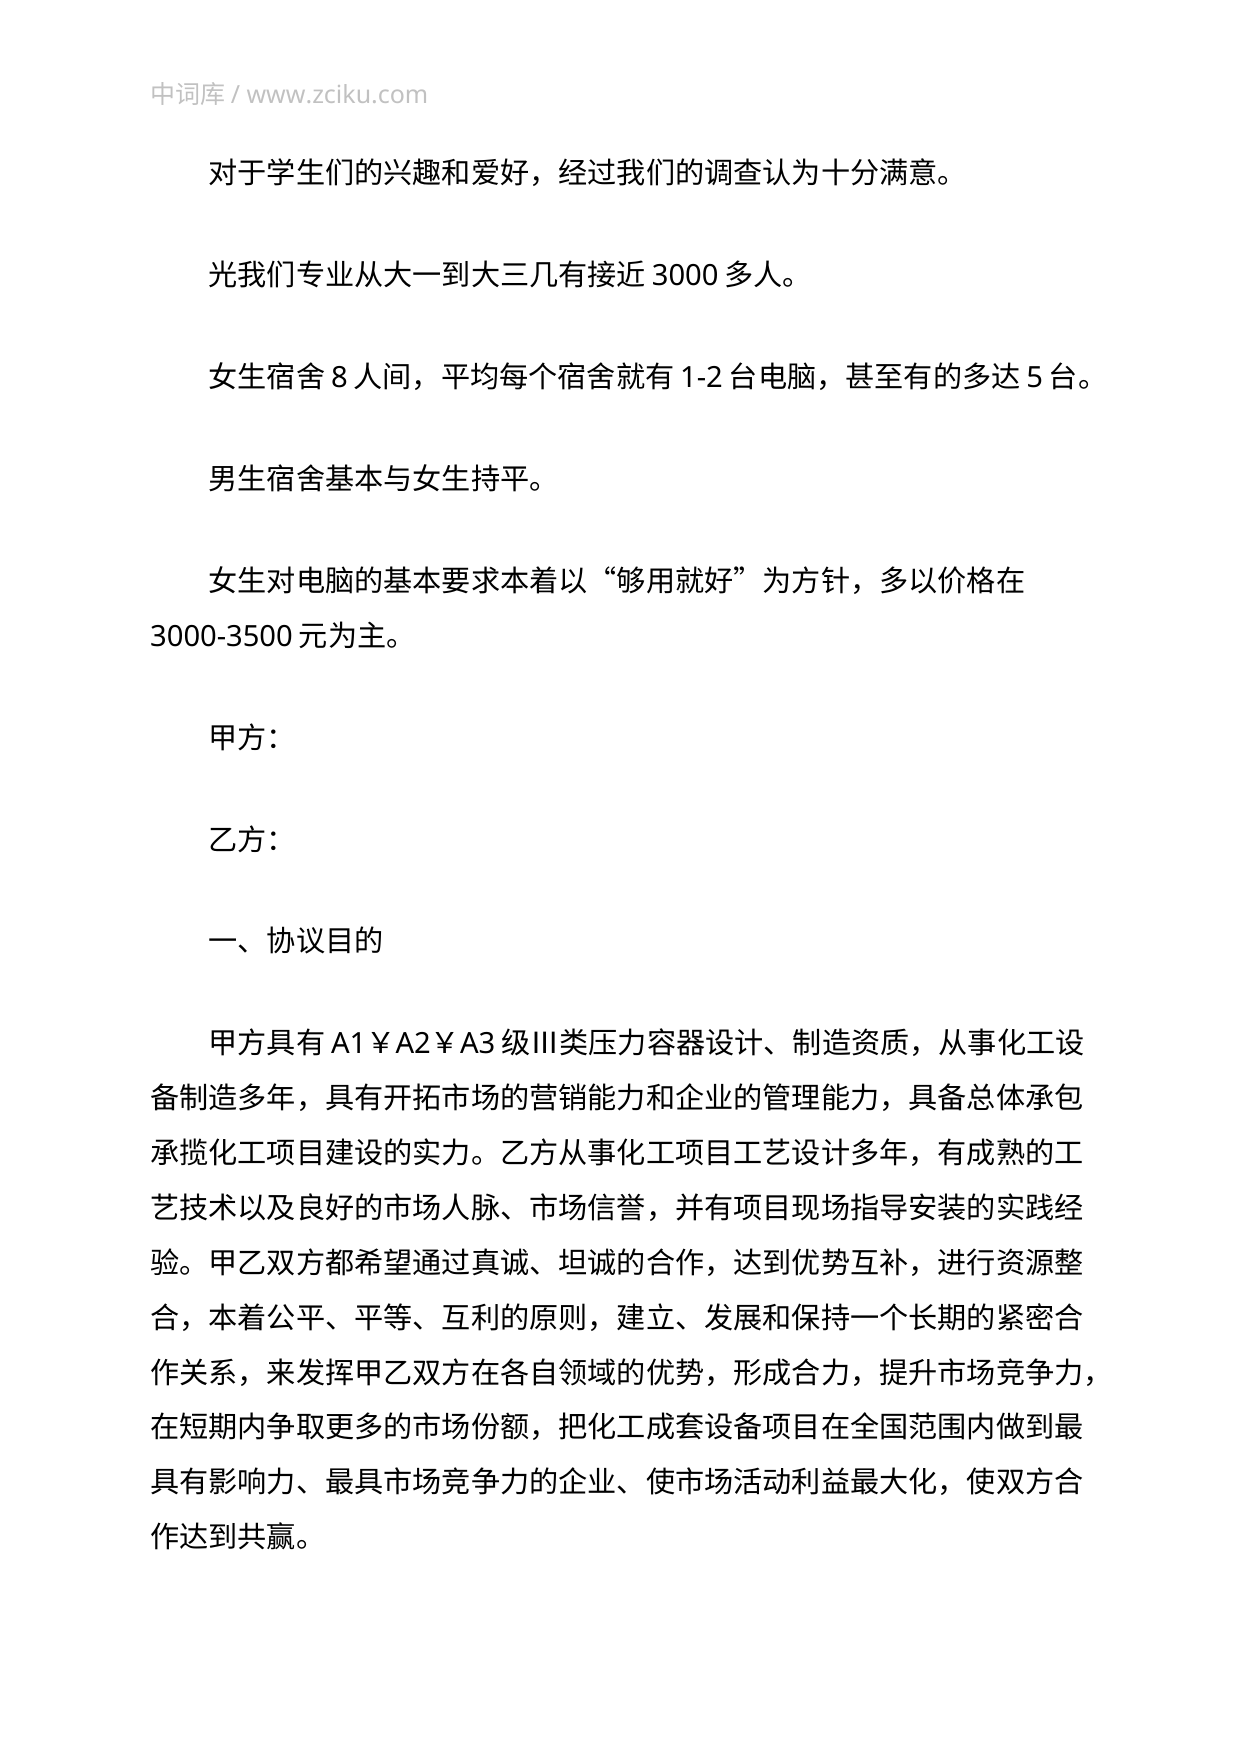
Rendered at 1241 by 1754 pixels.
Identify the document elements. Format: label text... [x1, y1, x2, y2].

text 女生对电脑的基本要求本着以“够用就好”为方针，多以价格在3000-3500元为主。 [150, 557, 1090, 655]
text 光我们专业从大一到大三几有接近3000多人。 [150, 252, 1090, 294]
text 女生宿舍8人间，平均每个宿舍就有1-2台电脑，甚至有的多达5台。 [150, 354, 1090, 396]
text 甲方： [150, 714, 1090, 757]
text 对于学生们的兴趣和爱好，经过我们的调查认为十分满意。 [150, 150, 1090, 192]
text 甲方具有A1￥A2￥A3级Ⅲ类压力容器设计、制造资质，从事化工设备制造多年，具有开拓市场的营销能力和企业的管理能力，具备总体承包承揽化工项目建设的实力。乙方从事化工项目工艺设计多年，有成熟的工艺技术以及良好的市场人脉、市场信誉，并有项目现场指导安装的实践经验。甲乙双方都希望通过真诚、坦诚的合作，达到优势互补，进行资源整合，本着公平、平等、互利的原则，建立、发展和保持一个长期的紧密合作关系，来发挥甲乙双方在各自领域的优势，形成合力，提升市场竞争力，在短期内争取更多的市场份额，把化工成套设备项目在全国范围内做到最具有影响力、最具市场竞争力的企业、使市场活动利益最大化，使双方合作达到共赢。 [150, 1020, 1090, 1556]
text 乙方： [150, 816, 1090, 858]
text 一、协议目的 [150, 918, 1090, 960]
text 男生宿舍基本与女生持平。 [150, 456, 1090, 498]
